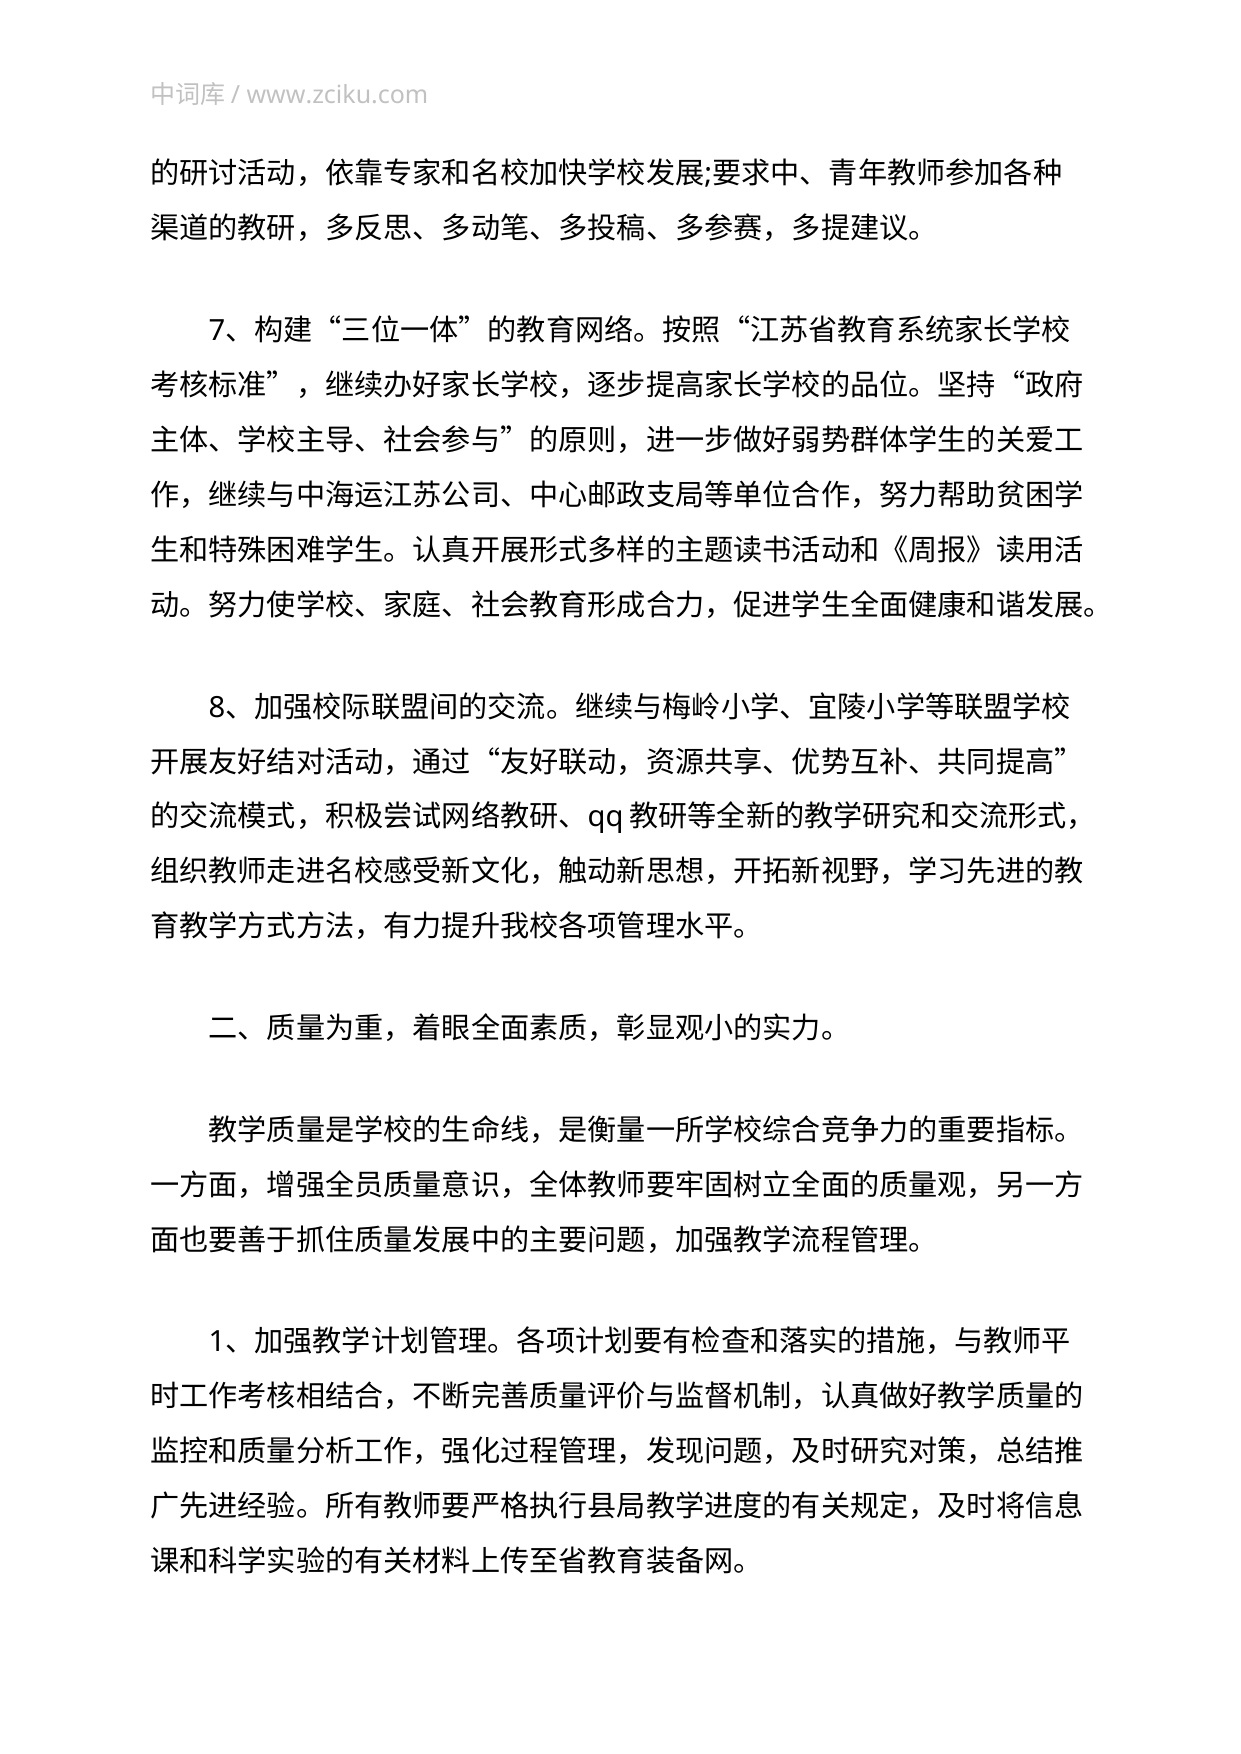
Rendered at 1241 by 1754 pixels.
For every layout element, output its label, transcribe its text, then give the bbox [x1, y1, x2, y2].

text 二、质量为重，着眼全面素质，彰显观小的实力。 [150, 1005, 1090, 1047]
text 1、加强教学计划管理。各项计划要有检查和落实的措施，与教师平时工作考核相结合，不断完善质量评价与监督机制，认真做好教学质量的监控和质量分析工作，强化过程管理，发现问题，及时研究对策，总结推广先进经验。所有教师要严格执行县局教学进度的有关规定，及时将信息课和科学实验的有关材料上传至省教育装备网。 [150, 1318, 1090, 1580]
text 7、构建“三位一体”的教育网络。按照“江苏省教育系统家长学校考核标准”，继续办好家长学校，逐步提高家长学校的品位。坚持“政府主体、学校主导、社会参与”的原则，进一步做好弱势群体学生的关爱工作，继续与中海运江苏公司、中心邮政支局等单位合作，努力帮助贫困学生和特殊困难学生。认真开展形式多样的主题读书活动和《周报》读用活动。努力使学校、家庭、社会教育形成合力，促进学生全面健康和谐发展。 [150, 307, 1090, 624]
text 教学质量是学校的生命线，是衡量一所学校综合竞争力的重要指标。一方面，增强全员质量意识，全体教师要牢固树立全面的质量观，另一方面也要善于抓住质量发展中的主要问题，加强教学流程管理。 [150, 1106, 1090, 1258]
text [150, 150, 1090, 247]
text 8、加强校际联盟间的交流。继续与梅岭小学、宜陵小学等联盟学校开展友好结对活动，通过“友好联动，资源共享、优势互补、共同提高”的交流模式，积极尝试网络教研、qq教研等全新的教学研究和交流形式，组织教师走进名校感受新文化，触动新思想，开拓新视野，学习先进的教育教学方式方法，有力提升我校各项管理水平。 [150, 683, 1090, 945]
